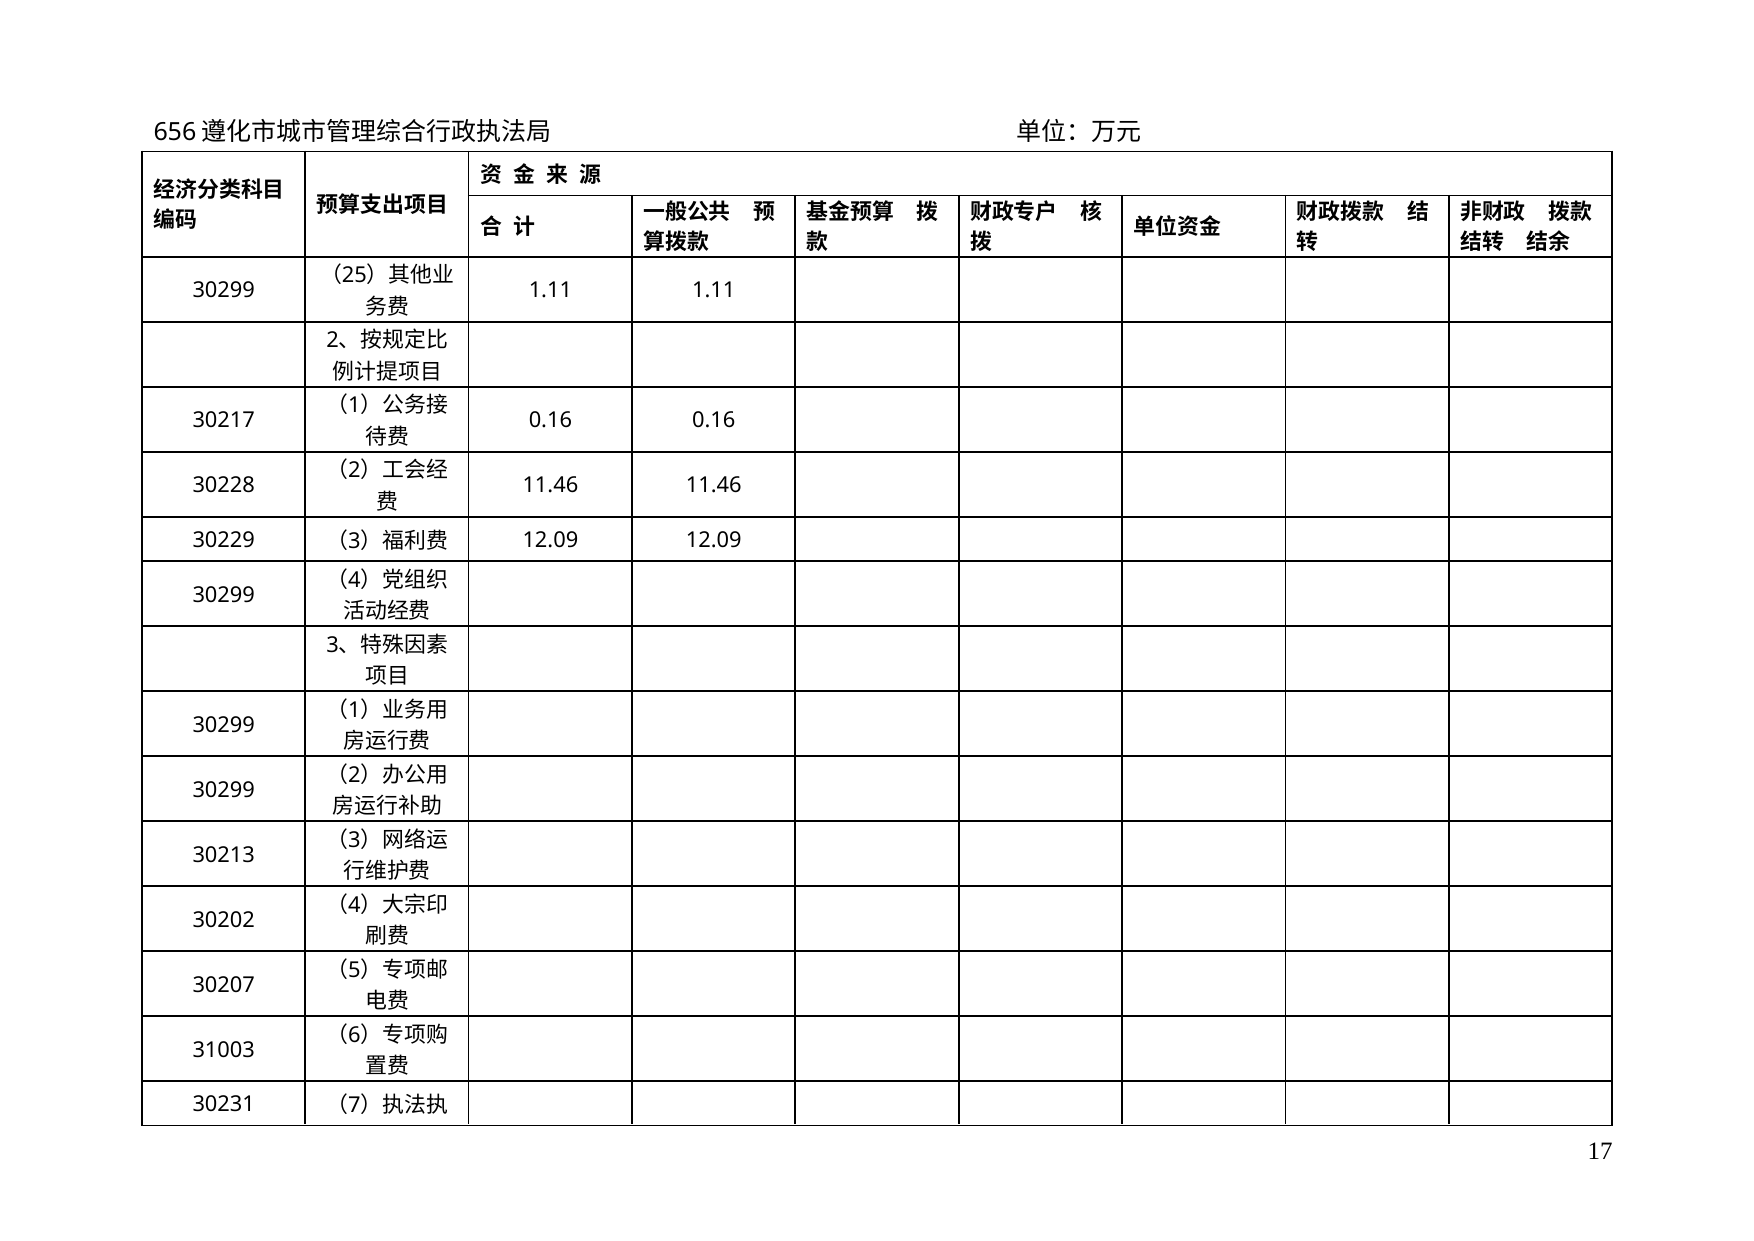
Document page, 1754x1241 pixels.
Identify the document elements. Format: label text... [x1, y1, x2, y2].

table_cell 11.46 [469, 453, 631, 516]
table_cell [469, 952, 631, 1015]
table_cell 3、特殊因素项目 [306, 627, 468, 690]
table_cell 30231 [143, 1082, 304, 1124]
table_cell [469, 1017, 631, 1080]
table_cell [1286, 692, 1448, 755]
table_cell 30202 [143, 887, 304, 950]
table_cell [1123, 388, 1285, 451]
table_cell 12.09 [469, 518, 631, 560]
table_cell [796, 323, 958, 386]
table_cell （25）其他业务费 [306, 258, 468, 321]
table_cell （4）大宗印刷费 [306, 887, 468, 950]
table_cell [1123, 453, 1285, 516]
table_cell [469, 323, 631, 386]
table_cell 12.09 [633, 518, 794, 560]
table_cell [1286, 952, 1448, 1015]
table_cell 经济分类科目编码 [143, 152, 304, 256]
table_cell [1123, 692, 1285, 755]
table_cell [143, 627, 304, 690]
table_cell [1123, 518, 1285, 560]
table_cell （4）党组织活动经费 [306, 562, 468, 625]
table_cell （5）专项邮电费 [306, 952, 468, 1015]
table_cell 30228 [143, 453, 304, 516]
table_cell [1450, 258, 1611, 321]
table_cell [960, 388, 1121, 451]
table_cell [633, 952, 794, 1015]
table_cell （7）执法执勤及特种业务车辆运行费 [306, 1082, 468, 1124]
table_cell 基金预算 拨款 [796, 196, 958, 256]
table_cell [796, 822, 958, 885]
table_cell 财政专户 核拨 [960, 196, 1121, 256]
table_cell 30213 [143, 822, 304, 885]
table_cell [960, 887, 1121, 950]
table_cell [1123, 757, 1285, 820]
table_cell [960, 822, 1121, 885]
table_cell 30229 [143, 518, 304, 560]
table_cell [796, 1017, 958, 1080]
table_cell [1450, 627, 1611, 690]
table_cell 财政拨款 结转 [1286, 196, 1448, 256]
table_cell [1450, 323, 1611, 386]
table_cell [1286, 1082, 1448, 1124]
table_cell 2、按规定比例计提项目 [306, 323, 468, 386]
table_cell [469, 887, 631, 950]
table_cell 0.16 [469, 388, 631, 451]
table_cell 30217 [143, 388, 304, 451]
table_cell [469, 757, 631, 820]
table_cell [1286, 453, 1448, 516]
table_cell [796, 518, 958, 560]
table_cell [469, 822, 631, 885]
table_cell [1123, 822, 1285, 885]
table_cell [1450, 1017, 1611, 1080]
table_cell [633, 323, 794, 386]
table_cell 资 金 来 源 [469, 152, 1611, 195]
table_cell 非财政 拨款结转 结余 [1450, 196, 1611, 256]
table_cell [796, 887, 958, 950]
table_cell [960, 627, 1121, 690]
table_cell [633, 627, 794, 690]
table_cell [960, 1017, 1121, 1080]
table_cell [1123, 1017, 1285, 1080]
table_cell 一般公共 预算拨款 [633, 196, 794, 256]
table_cell [960, 692, 1121, 755]
table_cell [1450, 388, 1611, 451]
table_cell 合 计 [469, 196, 631, 256]
table_cell [1286, 822, 1448, 885]
table_cell （6）专项购置费 [306, 1017, 468, 1080]
table_cell （1）业务用房运行费 [306, 692, 468, 755]
table_cell [796, 1082, 958, 1124]
table_cell [796, 692, 958, 755]
table_cell [1450, 822, 1611, 885]
table_cell [960, 453, 1121, 516]
table_cell 11.46 [633, 453, 794, 516]
table_header 656遵化市城市管理综合行政执法局 单位：万元 [143, 108, 1611, 151]
table_cell [633, 757, 794, 820]
table_cell [1123, 562, 1285, 625]
table_cell [1286, 1017, 1448, 1080]
table_cell [1286, 627, 1448, 690]
table_cell （2）办公用房运行补助 [306, 757, 468, 820]
table_cell [469, 1082, 631, 1124]
table_cell [1450, 1082, 1611, 1124]
table_cell [1450, 757, 1611, 820]
table_cell [796, 453, 958, 516]
table_cell [1450, 453, 1611, 516]
table_cell [1123, 1082, 1285, 1124]
table_cell [1286, 757, 1448, 820]
table_cell 30299 [143, 258, 304, 321]
table_cell [1286, 518, 1448, 560]
table_cell 30207 [143, 952, 304, 1015]
table_cell [1450, 562, 1611, 625]
table_cell [1286, 323, 1448, 386]
table_cell [633, 562, 794, 625]
table_cell [633, 692, 794, 755]
table_cell [796, 757, 958, 820]
table_cell [633, 822, 794, 885]
table_cell [1450, 952, 1611, 1015]
table_cell （2）工会经费 [306, 453, 468, 516]
table_cell [796, 627, 958, 690]
table_cell [1450, 692, 1611, 755]
table_cell 预算支出项目 [306, 152, 468, 256]
table_cell [1286, 562, 1448, 625]
table_cell [796, 388, 958, 451]
table_cell [796, 258, 958, 321]
table_cell [1123, 323, 1285, 386]
table_cell [469, 692, 631, 755]
table_cell [1123, 887, 1285, 950]
table_cell [1286, 887, 1448, 950]
table_cell [633, 1017, 794, 1080]
table_cell [1450, 887, 1611, 950]
table_cell [633, 1082, 794, 1124]
table_cell [143, 323, 304, 386]
table_cell [469, 627, 631, 690]
table_cell [960, 323, 1121, 386]
table_cell [1286, 258, 1448, 321]
table_cell 30299 [143, 692, 304, 755]
table_cell [960, 952, 1121, 1015]
table_cell （3）网络运行维护费 [306, 822, 468, 885]
table_cell [1286, 388, 1448, 451]
table_cell [796, 952, 958, 1015]
table_cell 31003 [143, 1017, 304, 1080]
table_cell 单位资金 [1123, 196, 1285, 256]
table_cell [960, 1082, 1121, 1124]
table_cell 30299 [143, 562, 304, 625]
table_cell [960, 518, 1121, 560]
table_cell [1123, 627, 1285, 690]
table_cell （1）公务接待费 [306, 388, 468, 451]
table_cell 1.11 [633, 258, 794, 321]
table_cell 30299 [143, 757, 304, 820]
table_cell （3）福利费 [306, 518, 468, 560]
table_cell [1450, 518, 1611, 560]
table_cell 1.11 [469, 258, 631, 321]
table_cell [1123, 952, 1285, 1015]
table_cell [1123, 258, 1285, 321]
table_cell 0.16 [633, 388, 794, 451]
table_cell [960, 757, 1121, 820]
table_cell [796, 562, 958, 625]
table_cell [960, 258, 1121, 321]
table_cell [469, 562, 631, 625]
table_cell [960, 562, 1121, 625]
table_cell [633, 887, 794, 950]
